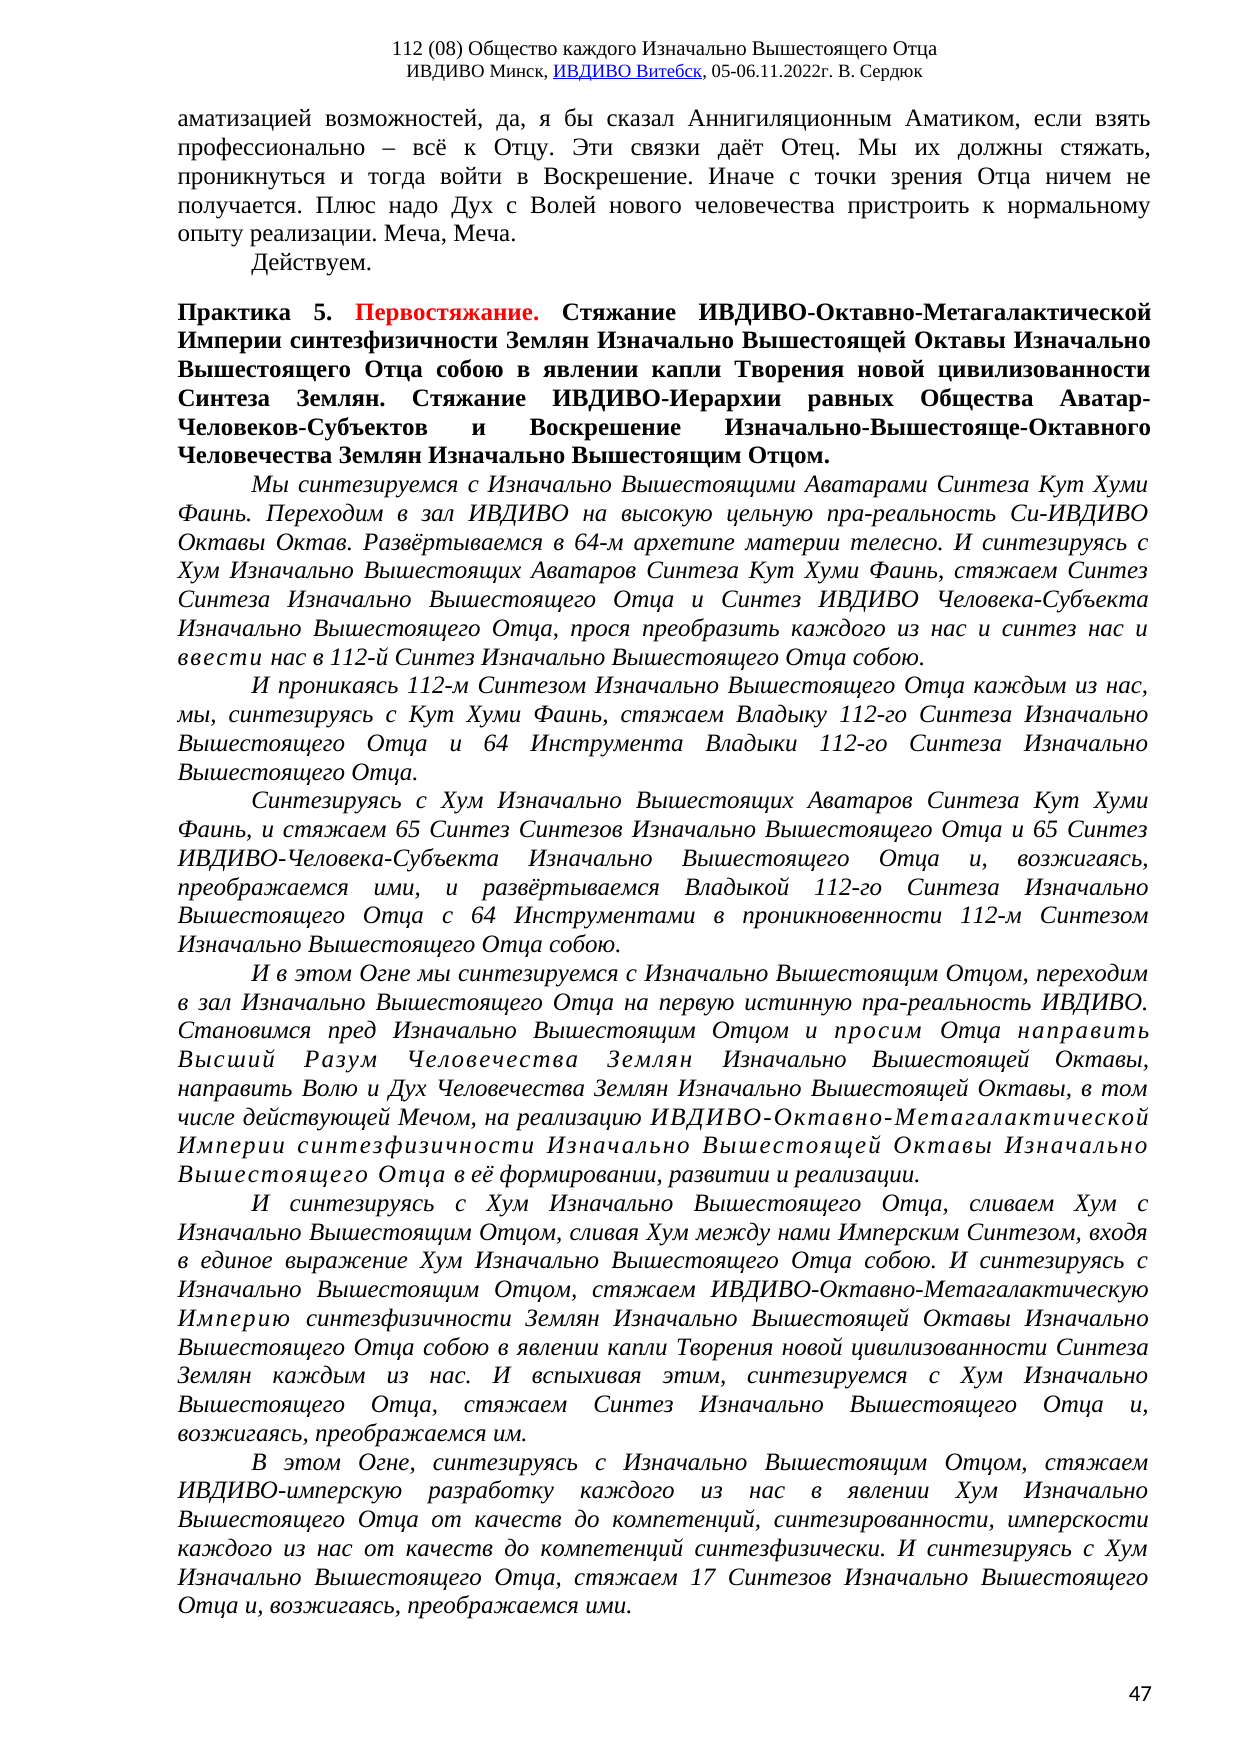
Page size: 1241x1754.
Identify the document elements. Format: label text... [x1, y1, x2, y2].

text Мы синтезируемся с Изначально Вышестоящими Аватарами Синтеза Кут Хуми Фаинь. Переходим в зал ИВДИВО на высокую цельную пра-реальность Си-ИВДИВО Октавы Октав. Развёртываемся в 64-м архетипе материи телесно. И синтезируясь с Хум Изначально Вышестоящих Аватаров Синтеза Кут Хуми Фаинь, стяжаем Синтез Синтеза Изначально Вышестоящего Отца и Синтез ИВДИВО Человека-Субъекта Изначально Вышестоящего Отца, прося преобразить каждого из нас и синтез нас и ввести нас в 112-й Синтез Изначально Вышестоящего Отца собою. [177, 469, 1152, 671]
subtitle Практика 5. Первостяжание. Стяжание ИВДИВО-Октавно-Метагалактической Империи синтезфизичности Землян Изначально Вышестоящей Октавы Изначально Вышестоящего Отца собою в явлении капли Творения новой цивилизованности Синтеза Землян. Стяжание ИВДИВО-Иерархии равных Общества Аватар-Человеков-Субъектов и Воскрешение Изначально-Вышестояще-Октавного Человечества Землян Изначально Вышестоящим Отцом. [177, 297, 1152, 469]
text Действуем. [177, 247, 1152, 276]
text В этом Огне, синтезируясь с Изначально Вышестоящим Отцом, стяжаем ИВДИВО-имперскую разработку каждого из нас в явлении Хум Изначально Вышестоящего Отца от качеств до компетенций, синтезированности, имперскости каждого из нас от качеств до компетенций синтезфизически. И синтезируясь с Хум Изначально Вышестоящего Отца, стяжаем 17 Синтезов Изначально Вышестоящего Отца и, возжигаясь, преображаемся ими. [177, 1447, 1152, 1619]
text И проникаясь 112-м Синтезом Изначально Вышестоящего Отца каждым из нас, мы, синтезируясь с Кут Хуми Фаинь, стяжаем Владыку 112-го Синтеза Изначально Вышестоящего Отца и 64 Инструмента Владыки 112-го Синтеза Изначально Вышестоящего Отца. [177, 671, 1152, 786]
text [177, 103, 1152, 247]
text Синтезируясь с Хум Изначально Вышестоящих Аватаров Синтеза Кут Хуми Фаинь, и стяжаем 65 Синтез Синтезов Изначально Вышестоящего Отца и 65 Синтез ИВДИВО-Человека-Субъекта Изначально Вышестоящего Отца и, возжигаясь, преображаемся ими, и развёртываемся Владыкой 112-го Синтеза Изначально Вышестоящего Отца с 64 Инструментами в проникновенности 112-м Синтезом Изначально Вышестоящего Отца собою. [177, 786, 1152, 958]
text И синтезируясь с Хум Изначально Вышестоящего Отца, сливаем Хум с Изначально Вышестоящим Отцом, сливая Хум между нами Имперским Синтезом, входя в единое выражение Хум Изначально Вышестоящего Отца собою. И синтезируясь с Изначально Вышестоящим Отцом, стяжаем ИВДИВО-Октавно-Метагалактическую Империю синтезфизичности Землян Изначально Вышестоящей Октавы Изначально Вышестоящего Отца собою в явлении капли Творения новой цивилизованности Синтеза Землян каждым из нас. И вспыхивая этим, синтезируемся с Хум Изначально Вышестоящего Отца, стяжаем Синтез Изначально Вышестоящего Отца и, возжигаясь, преображаемся им. [177, 1188, 1152, 1447]
text И в этом Огне мы синтезируемся с Изначально Вышестоящим Отцом, переходим в зал Изначально Вышестоящего Отца на первую истинную пра-реальность ИВДИВО. Становимся пред Изначально Вышестоящим Отцом и просим Отца направить Высший Разум Человечества Землян Изначально Вышестоящей Октавы, направить Волю и Дух Человечества Землян Изначально Вышестоящей Октавы, в том числе действующей Мечом, на реализацию ИВДИВО-Октавно-Метагалактической Империи синтезфизичности Изначально Вышестоящей Октавы Изначально Вышестоящего Отца в её формировании, развитии и реализации. [177, 958, 1152, 1188]
